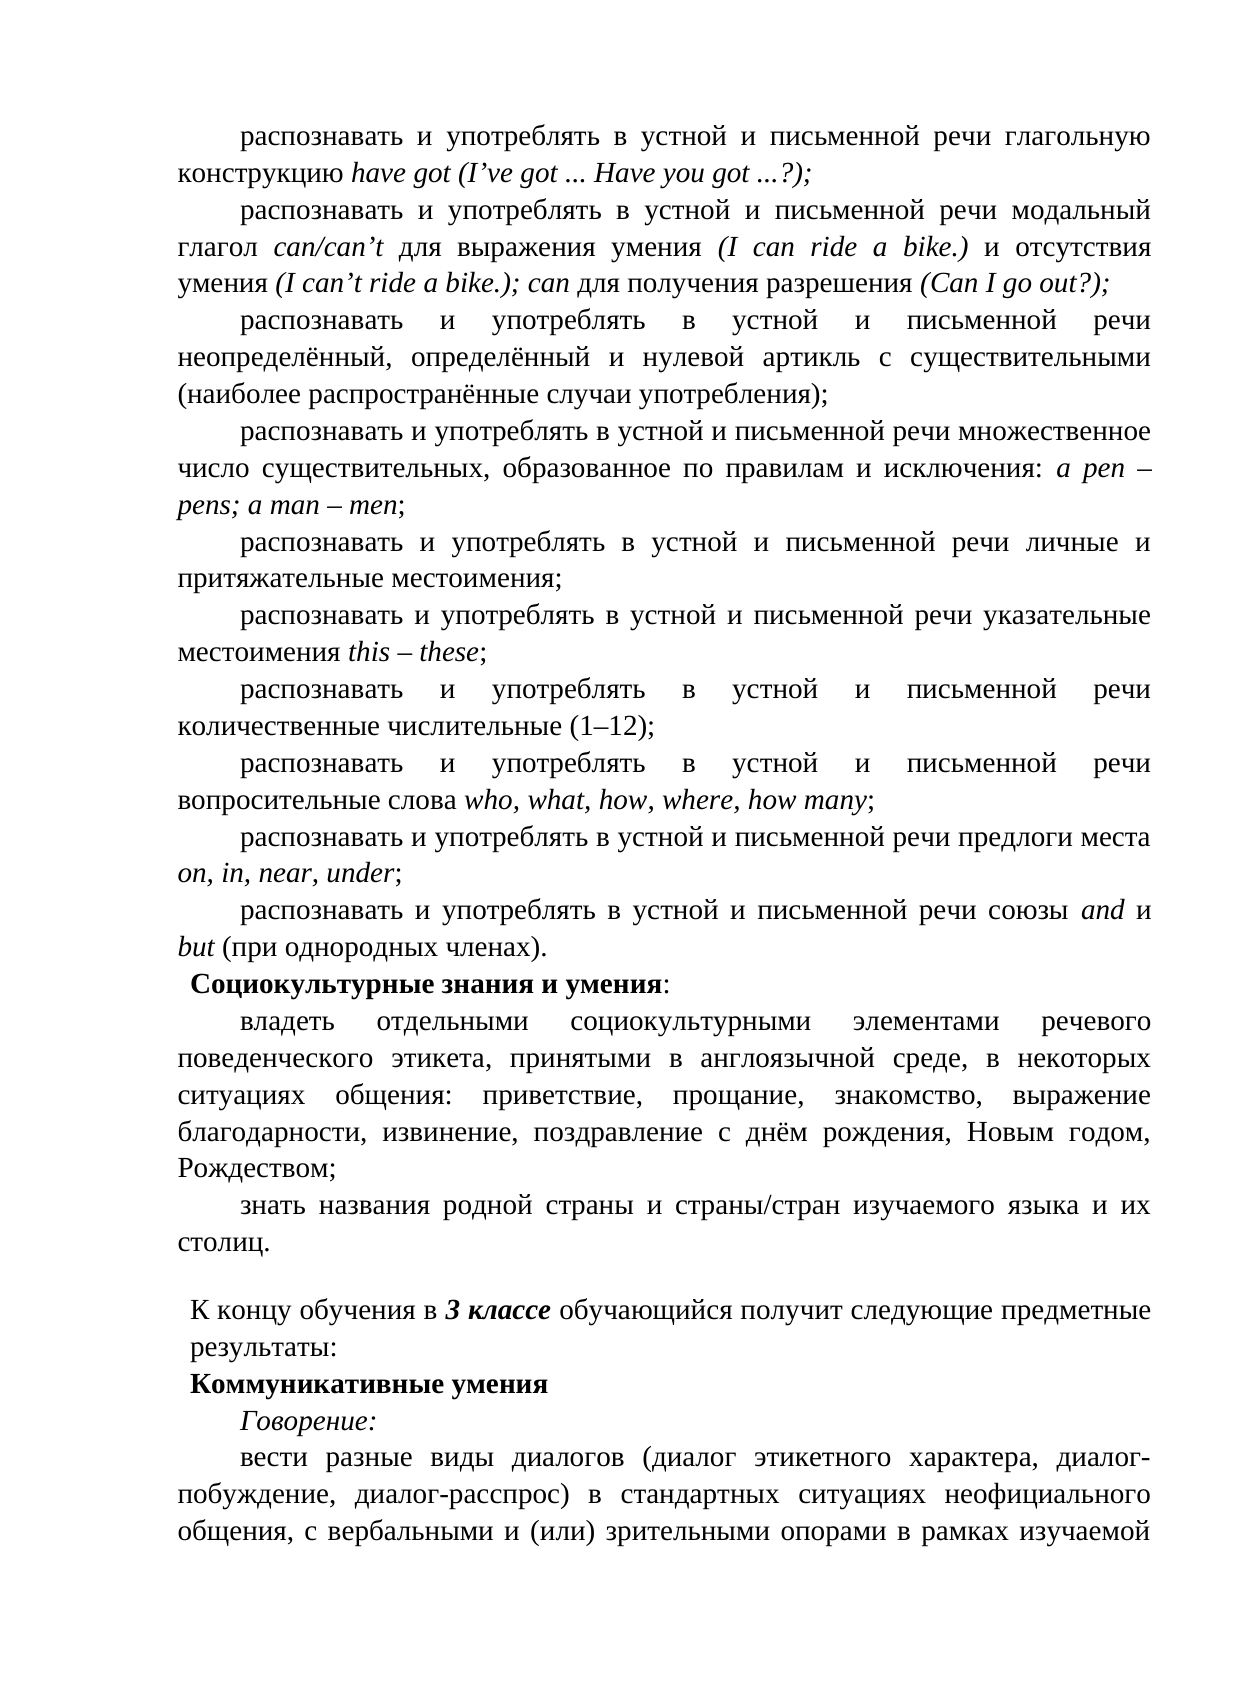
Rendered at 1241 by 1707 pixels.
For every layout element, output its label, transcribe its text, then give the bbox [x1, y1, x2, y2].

text распознавать и употреблять в устной и письменной речи неопределённый, определённый и нулевой артикль с существительными (наиболее распространённые случаи употребления); [177, 302, 1152, 410]
text распознавать и употреблять в устной и письменной речи личные и притяжательные местоимения; [177, 524, 1152, 594]
text распознавать и употреблять в устной и письменной речи количественные числительные (1–12); [177, 671, 1152, 742]
text К концу обучения в 3 классе обучающийся получит следующие предметные результаты: [190, 1292, 1152, 1362]
text распознавать и употреблять в устной и письменной речи указательные местоимения this – these; [177, 597, 1152, 668]
text распознавать и употреблять в устной и письменной речи модальный глагол сan/can’t для выражения умения (I can ride a bike.) и отсутствия умения (I can’t ride a bike.); can для получения разрешения (Can I go out?); [177, 192, 1152, 299]
text Социокультурные знания и умения: [190, 966, 1152, 1000]
text распознавать и употреблять в устной и письменной речи вопросительные слова who, what, how, where, how many; [177, 745, 1152, 815]
text Говорение: [177, 1403, 1152, 1436]
text знать названия родной страны и страны/стран изучаемого языка и их столиц. [177, 1187, 1152, 1258]
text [177, 1439, 1152, 1547]
text распознавать и употреблять в устной и письменной речи множественное число существительных, образованное по правилам и исключения: a pen – pens; a man – men; [177, 413, 1152, 520]
text распознавать и употреблять в устной и письменной речи союзы and и but (при однородных членах). [177, 892, 1152, 963]
text Коммуникативные умения [190, 1366, 1152, 1399]
text распознавать и употреблять в устной и письменной речи предлоги места on, in, near, under; [177, 819, 1152, 889]
text распознавать и употреблять в устной и письменной речи глагольную конструкцию have got (I’ve got ... Have you got ...?); [177, 118, 1152, 188]
text владеть отдельными социокультурными элементами речевого поведенческого этикета, принятыми в англоязычной среде, в некоторых ситуациях общения: приветствие, прощание, знакомство, выражение благодарности, извинение, поздравление с днём рождения, Новым годом, Рождеством; [177, 1003, 1152, 1184]
